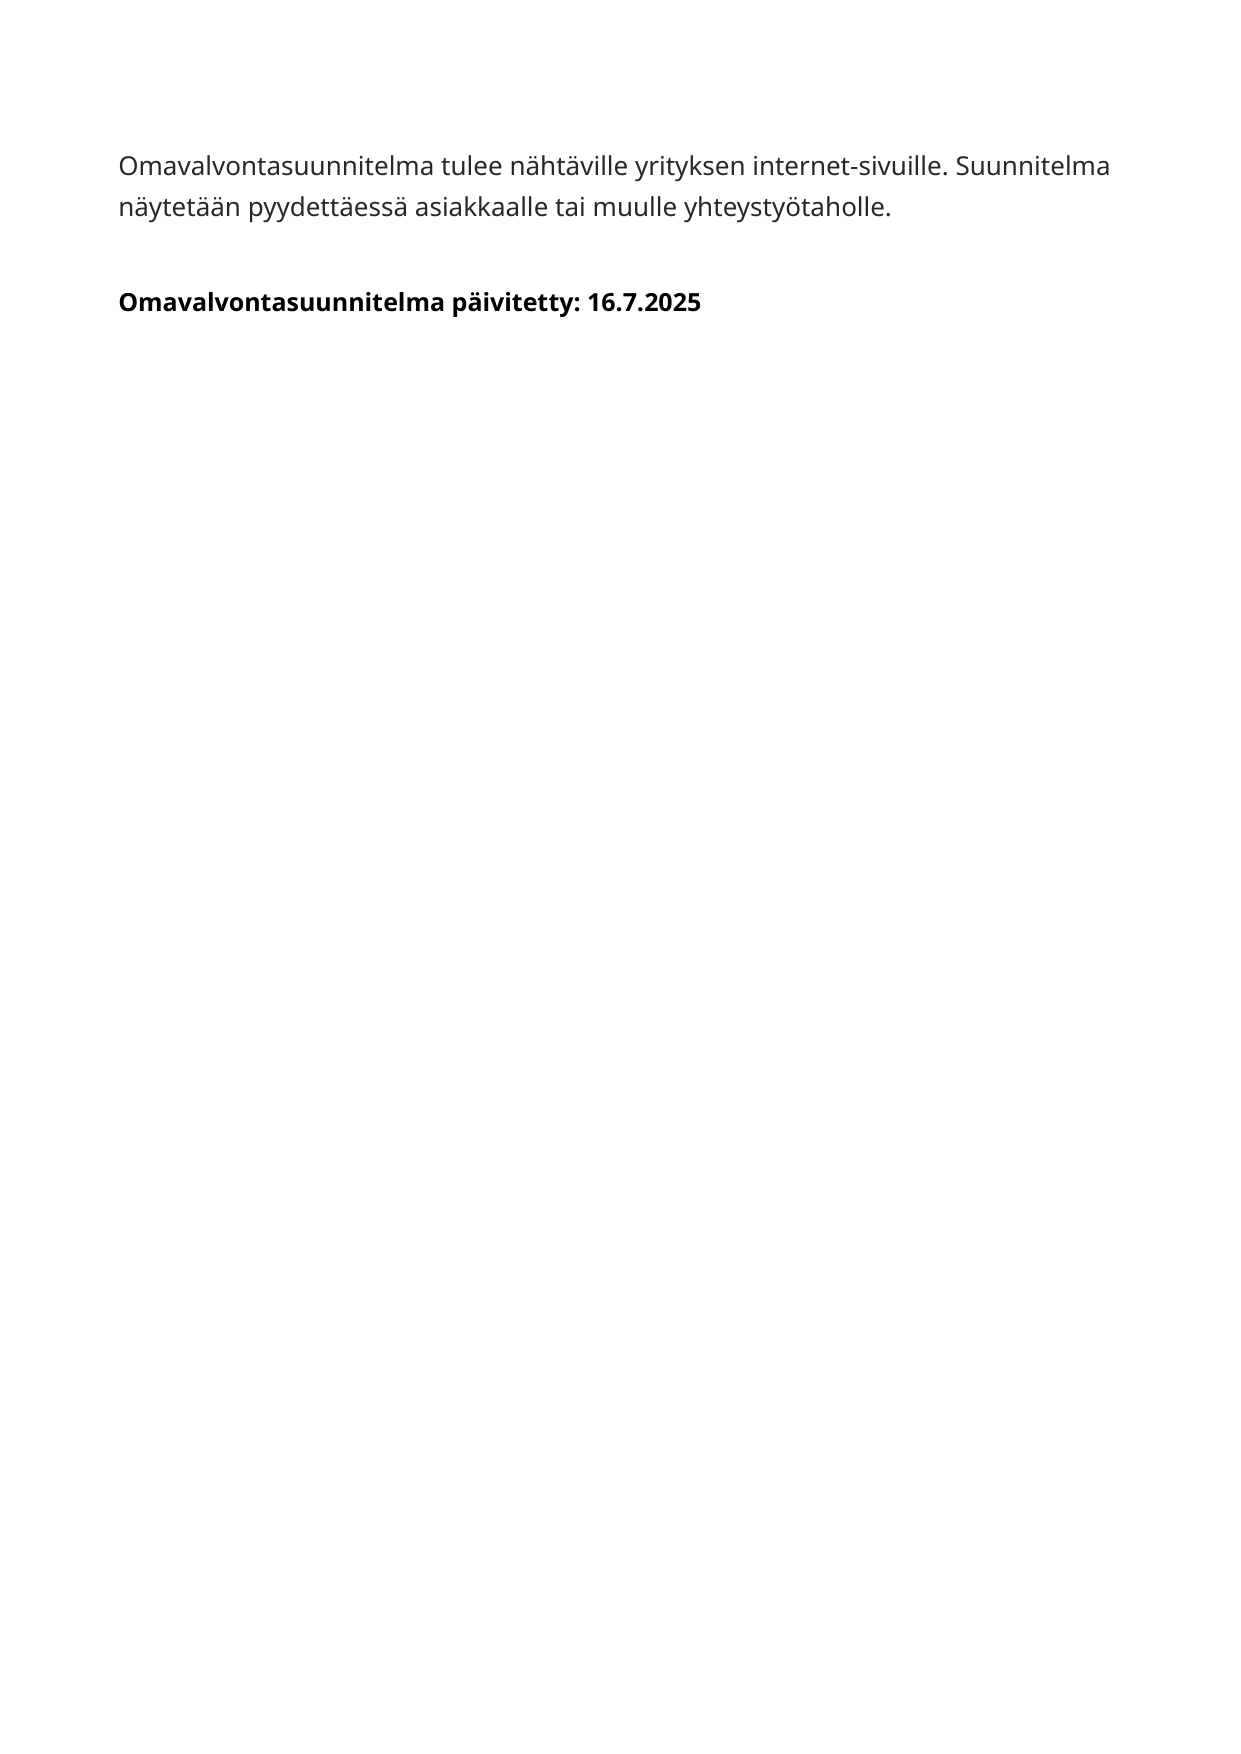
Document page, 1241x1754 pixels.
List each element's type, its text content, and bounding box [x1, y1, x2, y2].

text Omavalvontasuunnitelma päivitetty: 16.7.2025 [118, 285, 1122, 319]
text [118, 148, 1122, 224]
